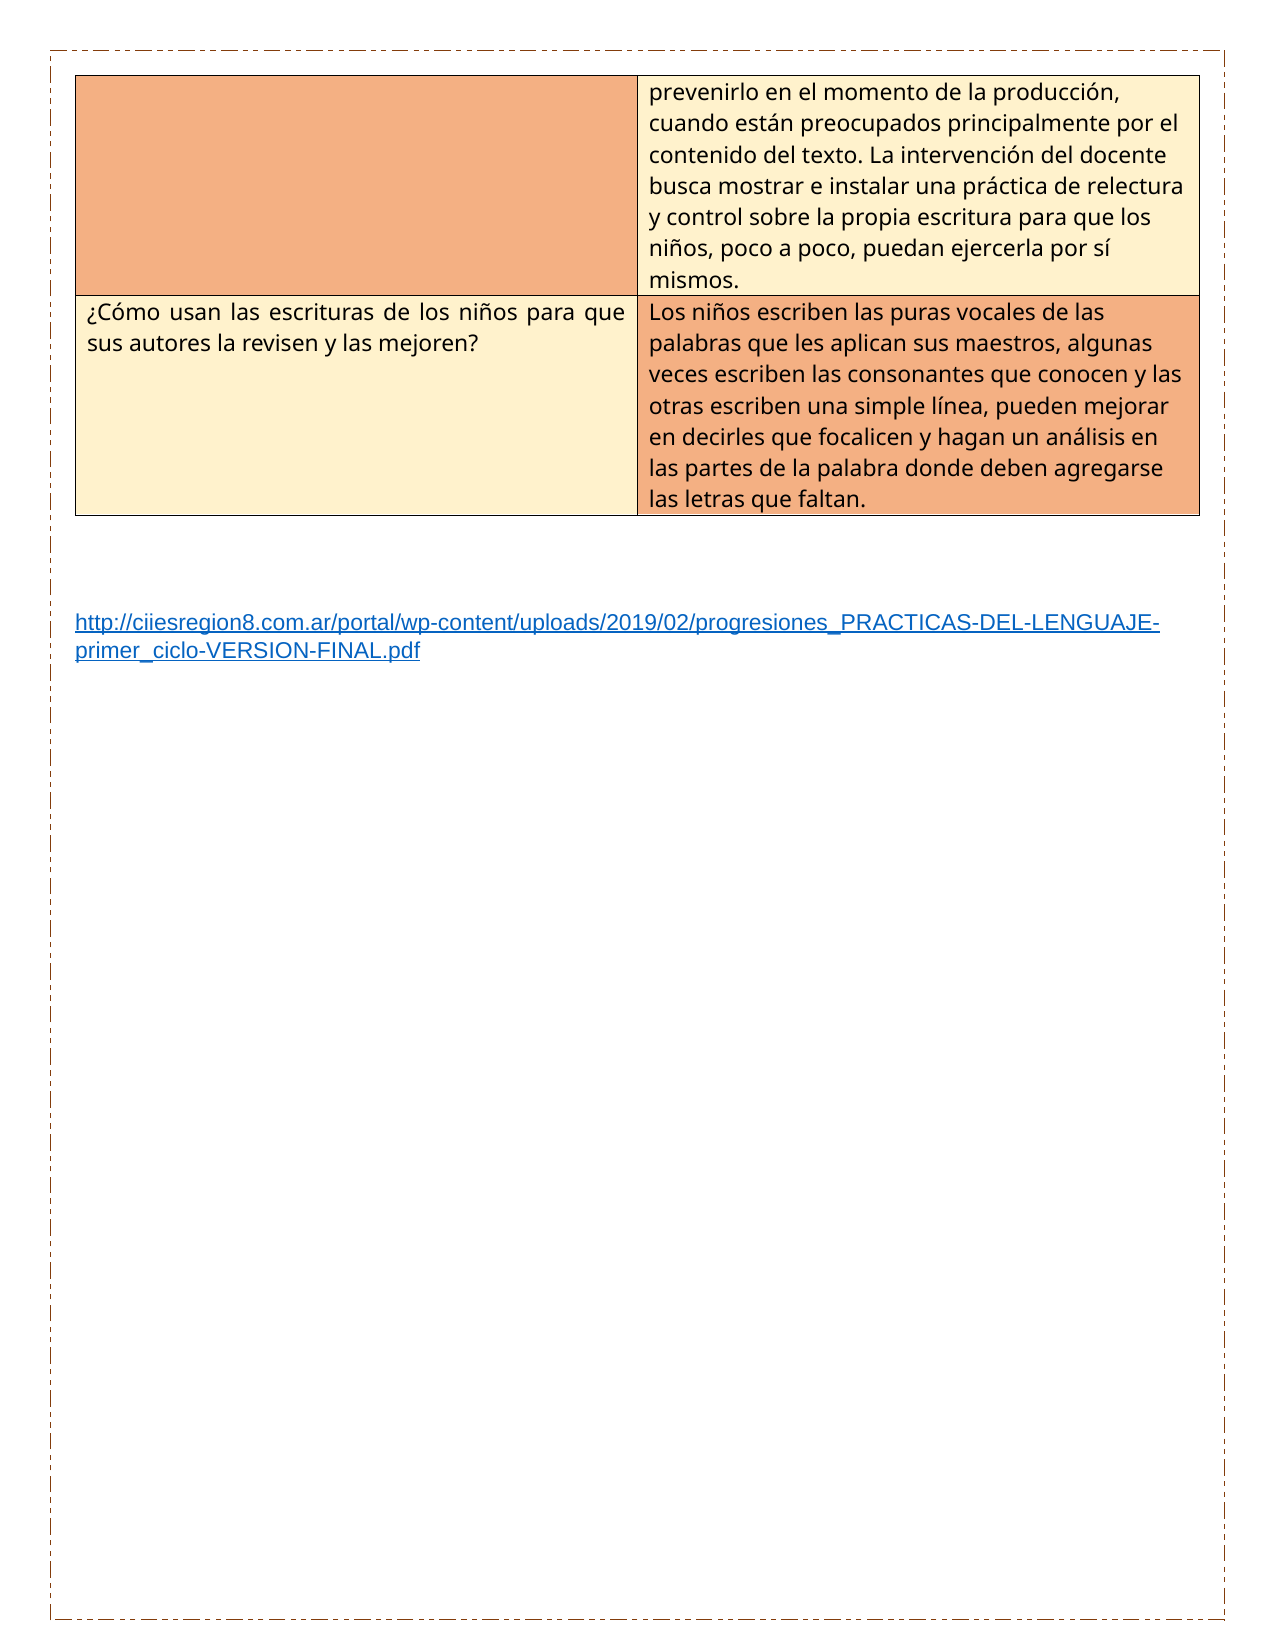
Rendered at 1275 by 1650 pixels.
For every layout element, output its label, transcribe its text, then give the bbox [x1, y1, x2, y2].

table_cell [76, 76, 637, 295]
table_cell ¿Cómo usan las escrituras de los niños para que sus autores la revisen y las mejoren? [76, 296, 637, 514]
text http://ciiesregion8.com.ar/portal/wp-content/uploads/2019/02/progresiones_PRACTICAS-DEL-LENGUAJE-primer_ciclo-VERSION-FINAL.pdf [75, 608, 1200, 663]
table_cell Los niños escriben las puras vocales de las palabras que les aplican sus maestros, algunas veces escriben las consonantes que conocen y las otras escriben una simple línea, pueden mejorar en decirles que focalicen y hagan un análisis en las partes de la palabra donde deben agregarse las letras que faltan. [638, 296, 1199, 514]
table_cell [638, 76, 1199, 295]
